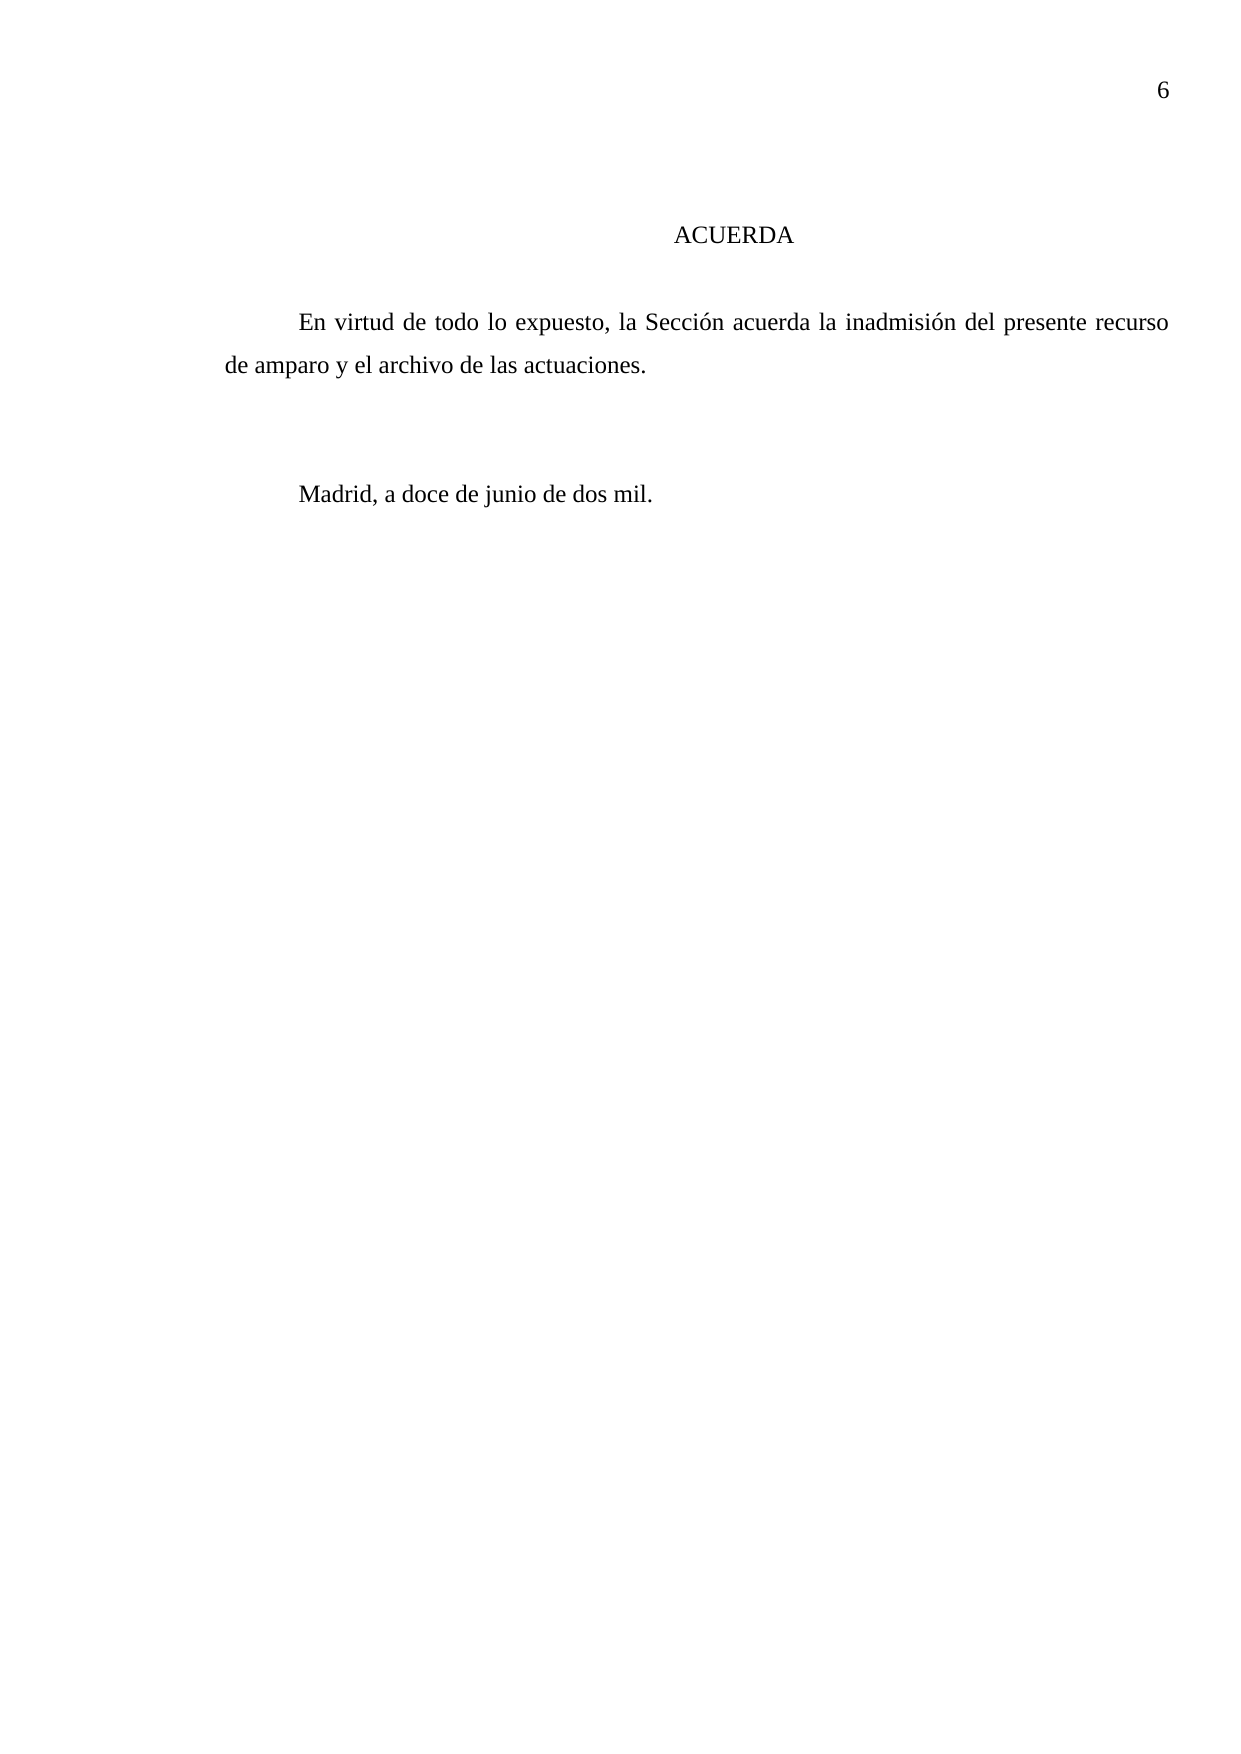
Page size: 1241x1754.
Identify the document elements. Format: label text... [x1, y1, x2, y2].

text Madrid, a doce de junio de dos mil. [224, 479, 1169, 508]
text ACUERDA [224, 220, 1169, 249]
text En virtud de todo lo expuesto, la Sección acuerda la inadmisión del presente recurso de amparo y el archivo de las actuaciones. [224, 307, 1169, 378]
